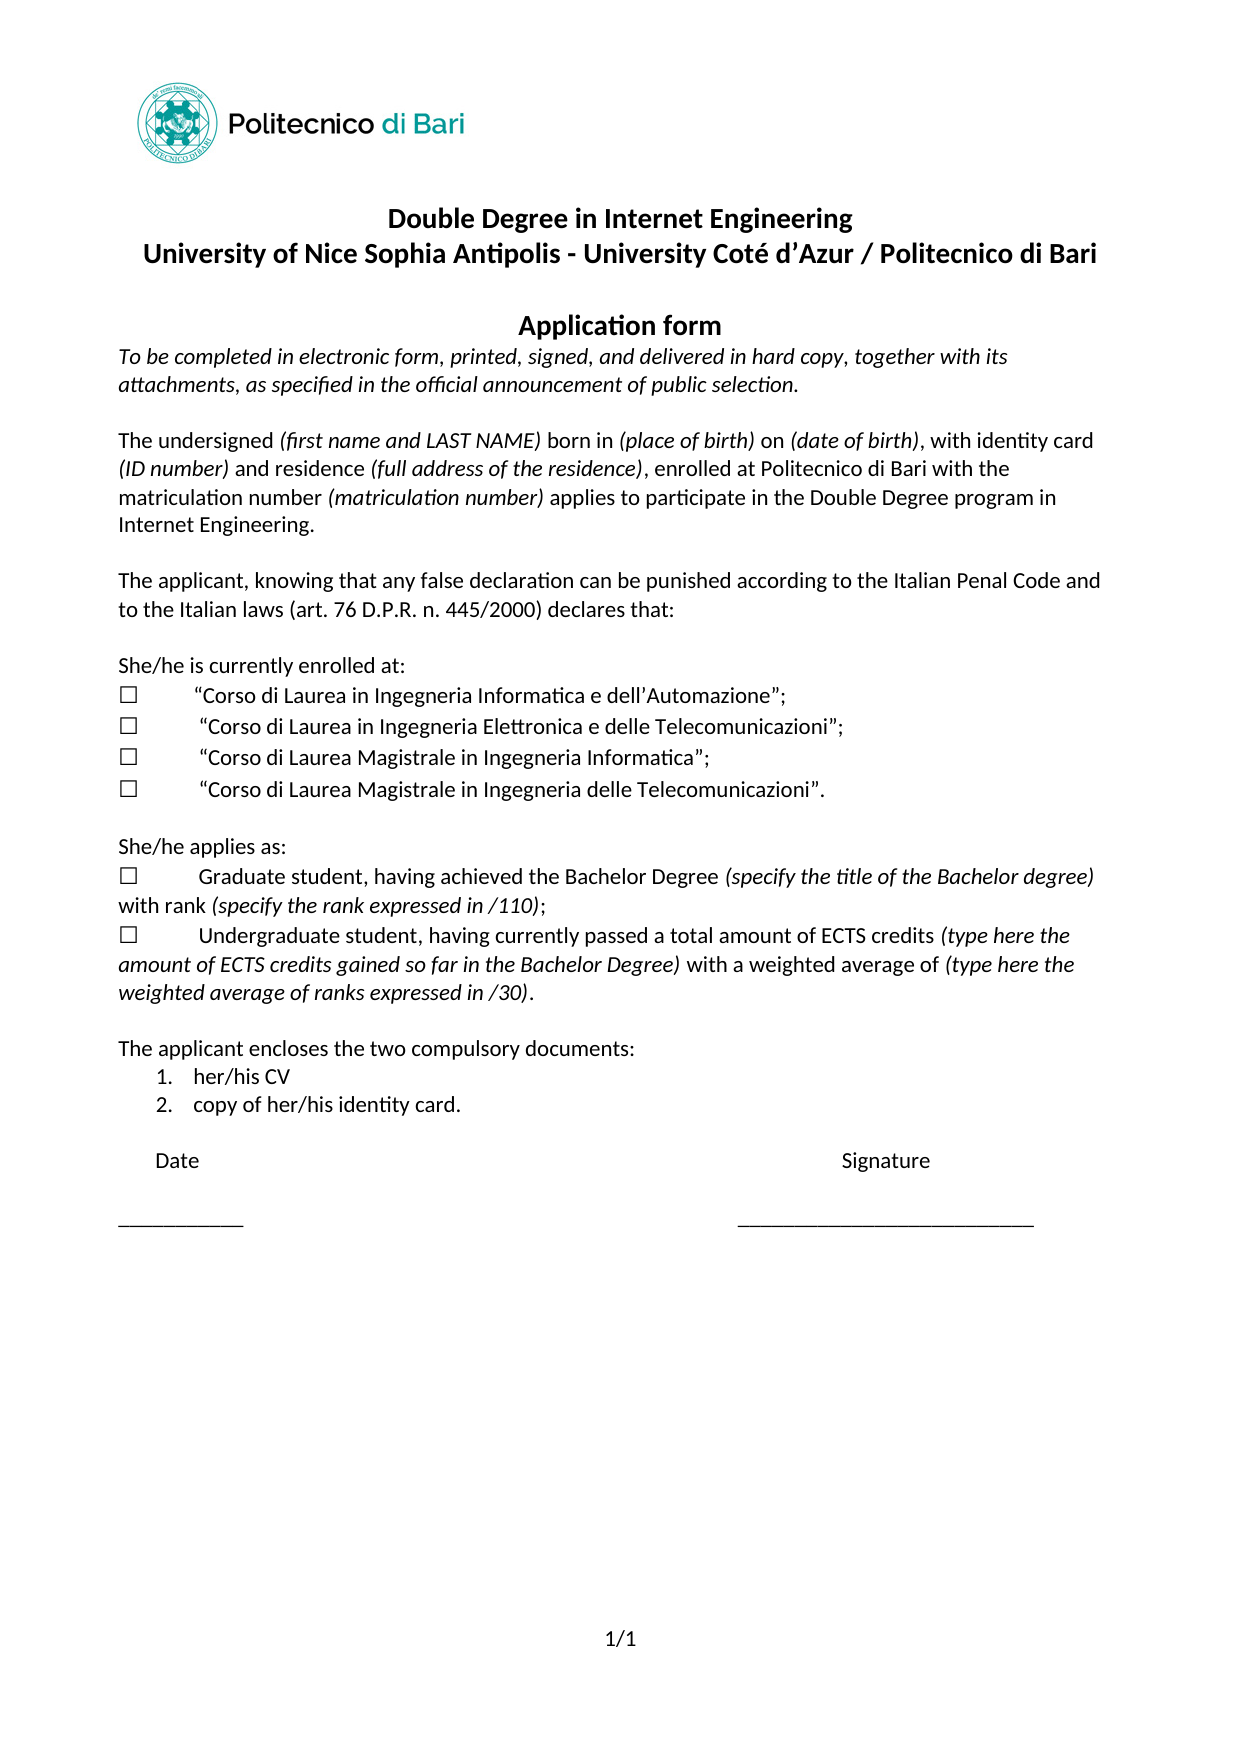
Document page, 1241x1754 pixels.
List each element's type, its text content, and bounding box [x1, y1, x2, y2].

text She/he applies as: [118, 832, 1122, 860]
text She/he is currently enrolled at: [118, 651, 1122, 679]
picture [129, 73, 474, 172]
text The undersigned (first name and LAST NAME) born in (place of birth) on (date of birth), with identity card (ID number) and residence (full address of the residence), enrolled at Politecnico di Bari with the matriculation number (matriculation number) applies to participate in the Double Degree program in Internet Engineering. [118, 427, 1122, 539]
text Undergraduate student, having currently passed a total amount of ECTS credits (type here the amount of ECTS credits gained so far in the Bachelor Degree) with a weighted average of (type here the weighted average of ranks expressed in /30). [118, 919, 1122, 1006]
text Date Signature [118, 1146, 1122, 1174]
text “Corso di Laurea in Ingegneria Informatica e dell’Automazione”; [118, 679, 1122, 710]
text “Corso di Laurea Magistrale in Ingegneria delle Telecomunicazioni”. [118, 772, 1122, 804]
text To be completed in electronic form, printed, signed, and delivered in hard copy, together with its attachments, as specified in the official announcement of public selection. [118, 342, 1122, 398]
text “Corso di Laurea Magistrale in Ingegneria Informatica”; [118, 741, 1122, 772]
title University of Nice Sophia Antipolis - University Coté d’Azur / Politecnico di Bari [118, 236, 1122, 271]
text The applicant encloses the two compulsory documents: [118, 1034, 1122, 1062]
text Graduate student, having achieved the Bachelor Degree (specify the title of the Bachelor degree) with rank (specify the rank expressed in /110); [118, 860, 1122, 919]
list her/his CV [156, 1062, 1122, 1090]
title Application form [118, 307, 1122, 342]
list copy of her/his identity card. [156, 1090, 1122, 1118]
title Double Degree in Internet Engineering [118, 200, 1122, 236]
text The applicant, knowing that any false declaration can be punished according to the Italian Penal Code and to the Italian laws (art. 76 D.P.R. n. 445/2000) declares that: [118, 567, 1122, 623]
text “Corso di Laurea in Ingegneria Elettronica e delle Telecomunicazioni”; [118, 710, 1122, 741]
text ___________ __________________________ [118, 1202, 1122, 1258]
